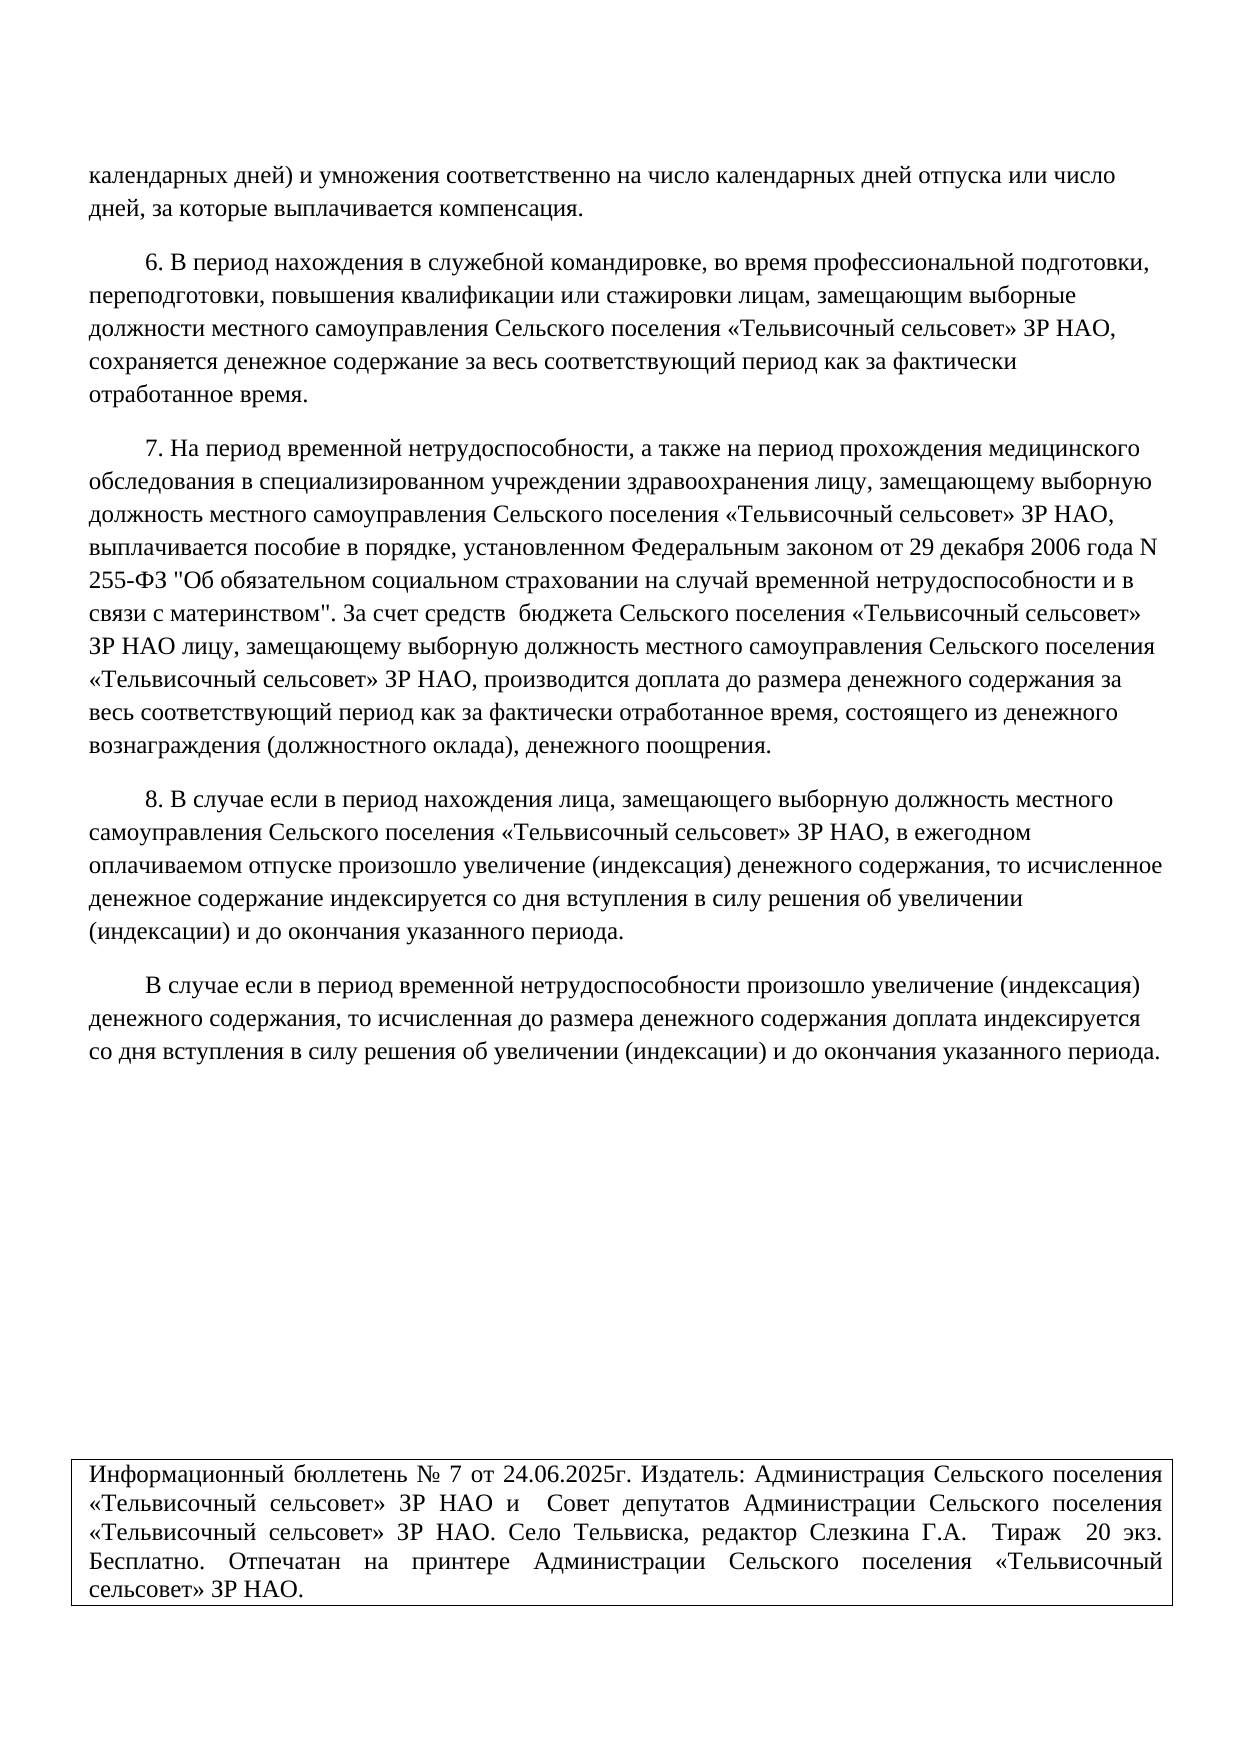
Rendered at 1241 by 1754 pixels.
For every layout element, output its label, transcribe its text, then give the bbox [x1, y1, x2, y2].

text 7. На период временной нетрудоспособности, а также на период прохождения медицинского обследования в специализированном учреждении здравоохранения лицу, замещающему выборную должность местного самоуправления Сельского поселения «Тельвисочный сельсовет» ЗР НАО, выплачивается пособие в порядке, установленном Федеральным законом от 29 декабря 2006 года N 255-ФЗ "Об обязательном социальном страховании на случай временной нетрудоспособности и в связи с материнством". За счет средств бюджета Сельского поселения «Тельвисочный сельсовет» ЗР НАО лицу, замещающему выборную должность местного самоуправления Сельского поселения «Тельвисочный сельсовет» ЗР НАО, производится доплата до размера денежного содержания за весь соответствующий период как за фактически отработанное время, состоящего из денежного вознаграждения (должностного оклада), денежного поощрения. [89, 433, 1163, 759]
text 8. В случае если в период нахождения лица, замещающего выборную должность местного самоуправления Сельского поселения «Тельвисочный сельсовет» ЗР НАО, в ежегодном оплачиваемом отпуске произошло увеличение (индексация) денежного содержания, то исчисленное денежное содержание индексируется со дня вступления в силу решения об увеличении (индексации) и до окончания указанного периода. [89, 784, 1163, 945]
text 6. В период нахождения в служебной командировке, во время профессиональной подготовки, переподготовки, повышения квалификации или стажировки лицам, замещающим выборные должности местного самоуправления Сельского поселения «Тельвисочный сельсовет» ЗР НАО, сохраняется денежное содержание за весь соответствующий период как за фактически отработанное время. [89, 247, 1163, 408]
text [89, 160, 1163, 222]
text Информационный бюллетень № 7 от 24.06.2025г. Издатель: Администрация Сельского поселения «Тельвисочный сельсовет» ЗР НАО и Совет депутатов Администрации Сельского поселения «Тельвисочный сельсовет» ЗР НАО. Село Тельвиска, редактор Слезкина Г.А. Тираж 20 экз. Бесплатно. Отпечатан на принтере Администрации Сельского поселения «Тельвисочный сельсовет» ЗР НАО. [72, 1460, 1172, 1605]
text В случае если в период временной нетрудоспособности произошло увеличение (индексация) денежного содержания, то исчисленная до размера денежного содержания доплата индексируется со дня вступления в силу решения об увеличении (индексации) и до окончания указанного периода. [89, 970, 1163, 1065]
